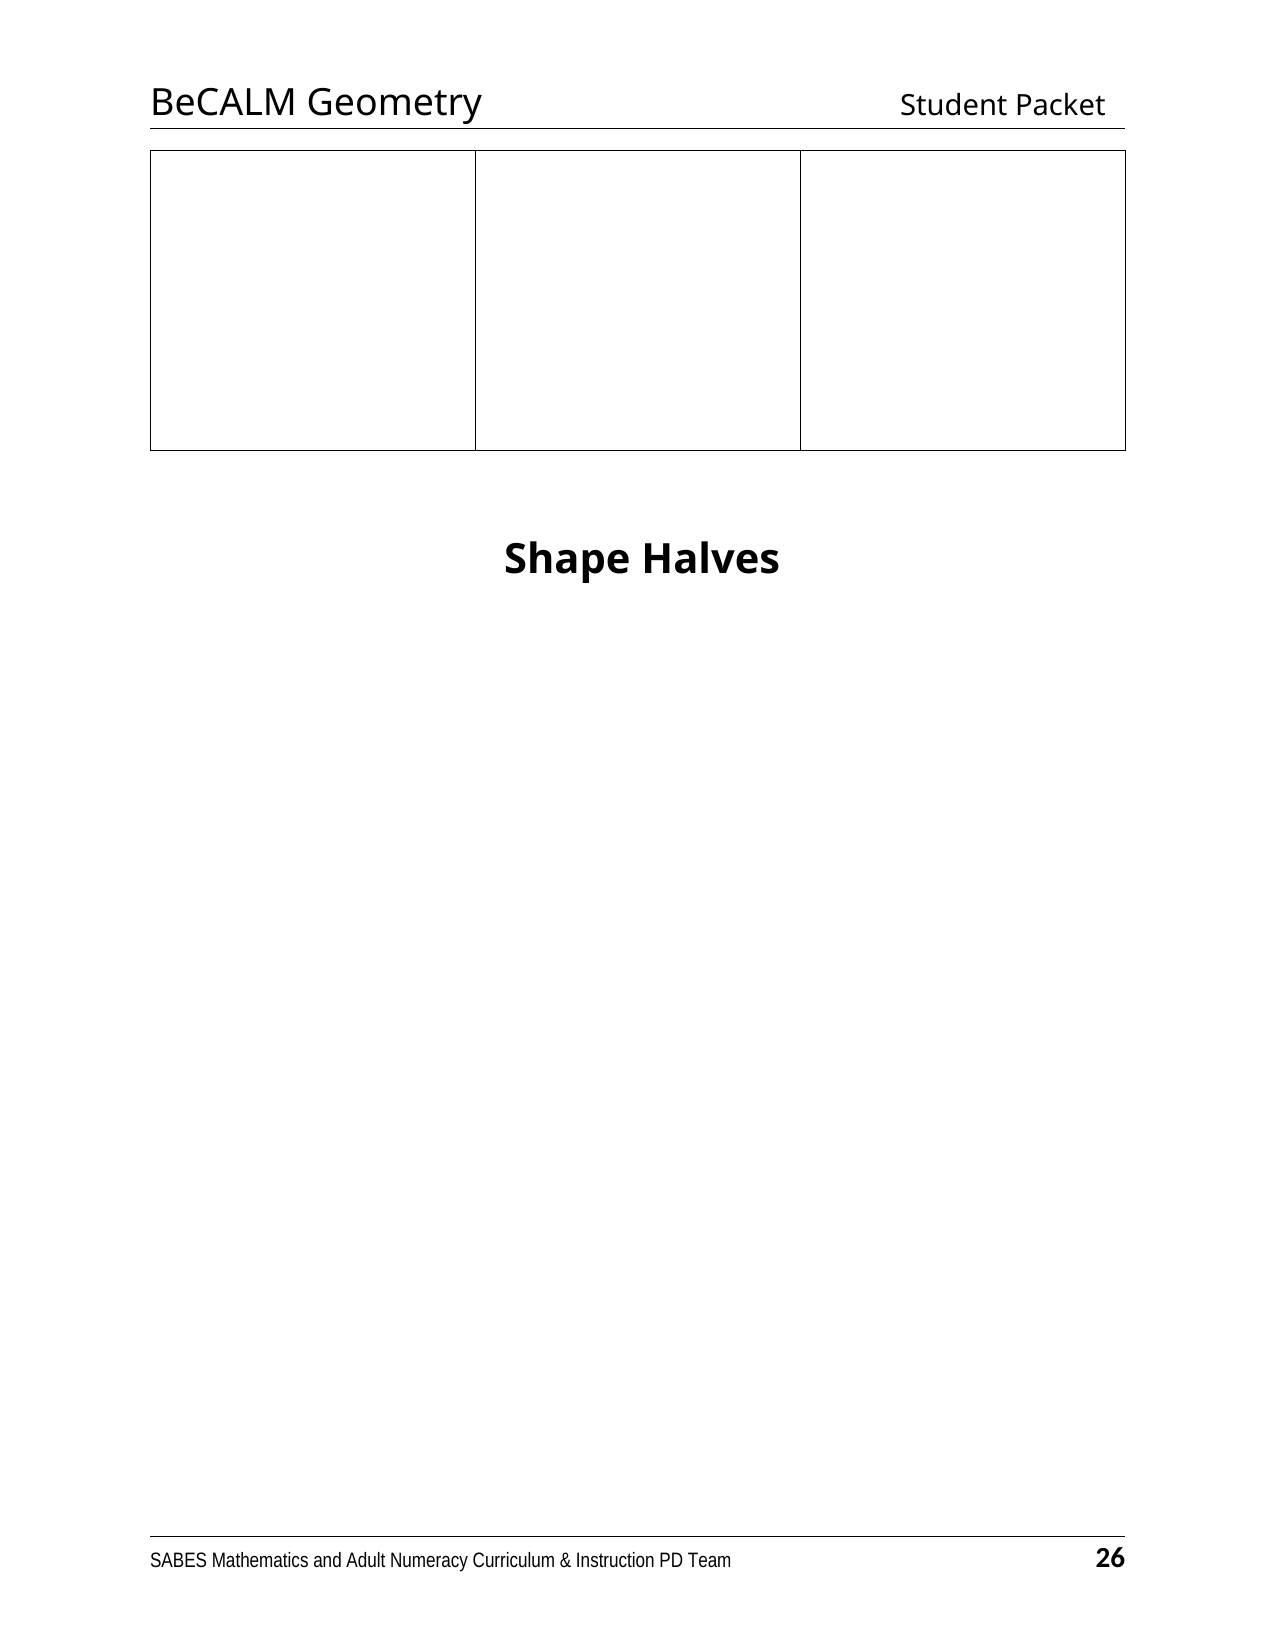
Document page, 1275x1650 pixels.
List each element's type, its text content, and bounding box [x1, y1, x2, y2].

subtitle Shape Halves [150, 529, 1134, 586]
table_cell [476, 151, 800, 450]
table_cell [151, 151, 475, 450]
table_cell [801, 151, 1125, 450]
